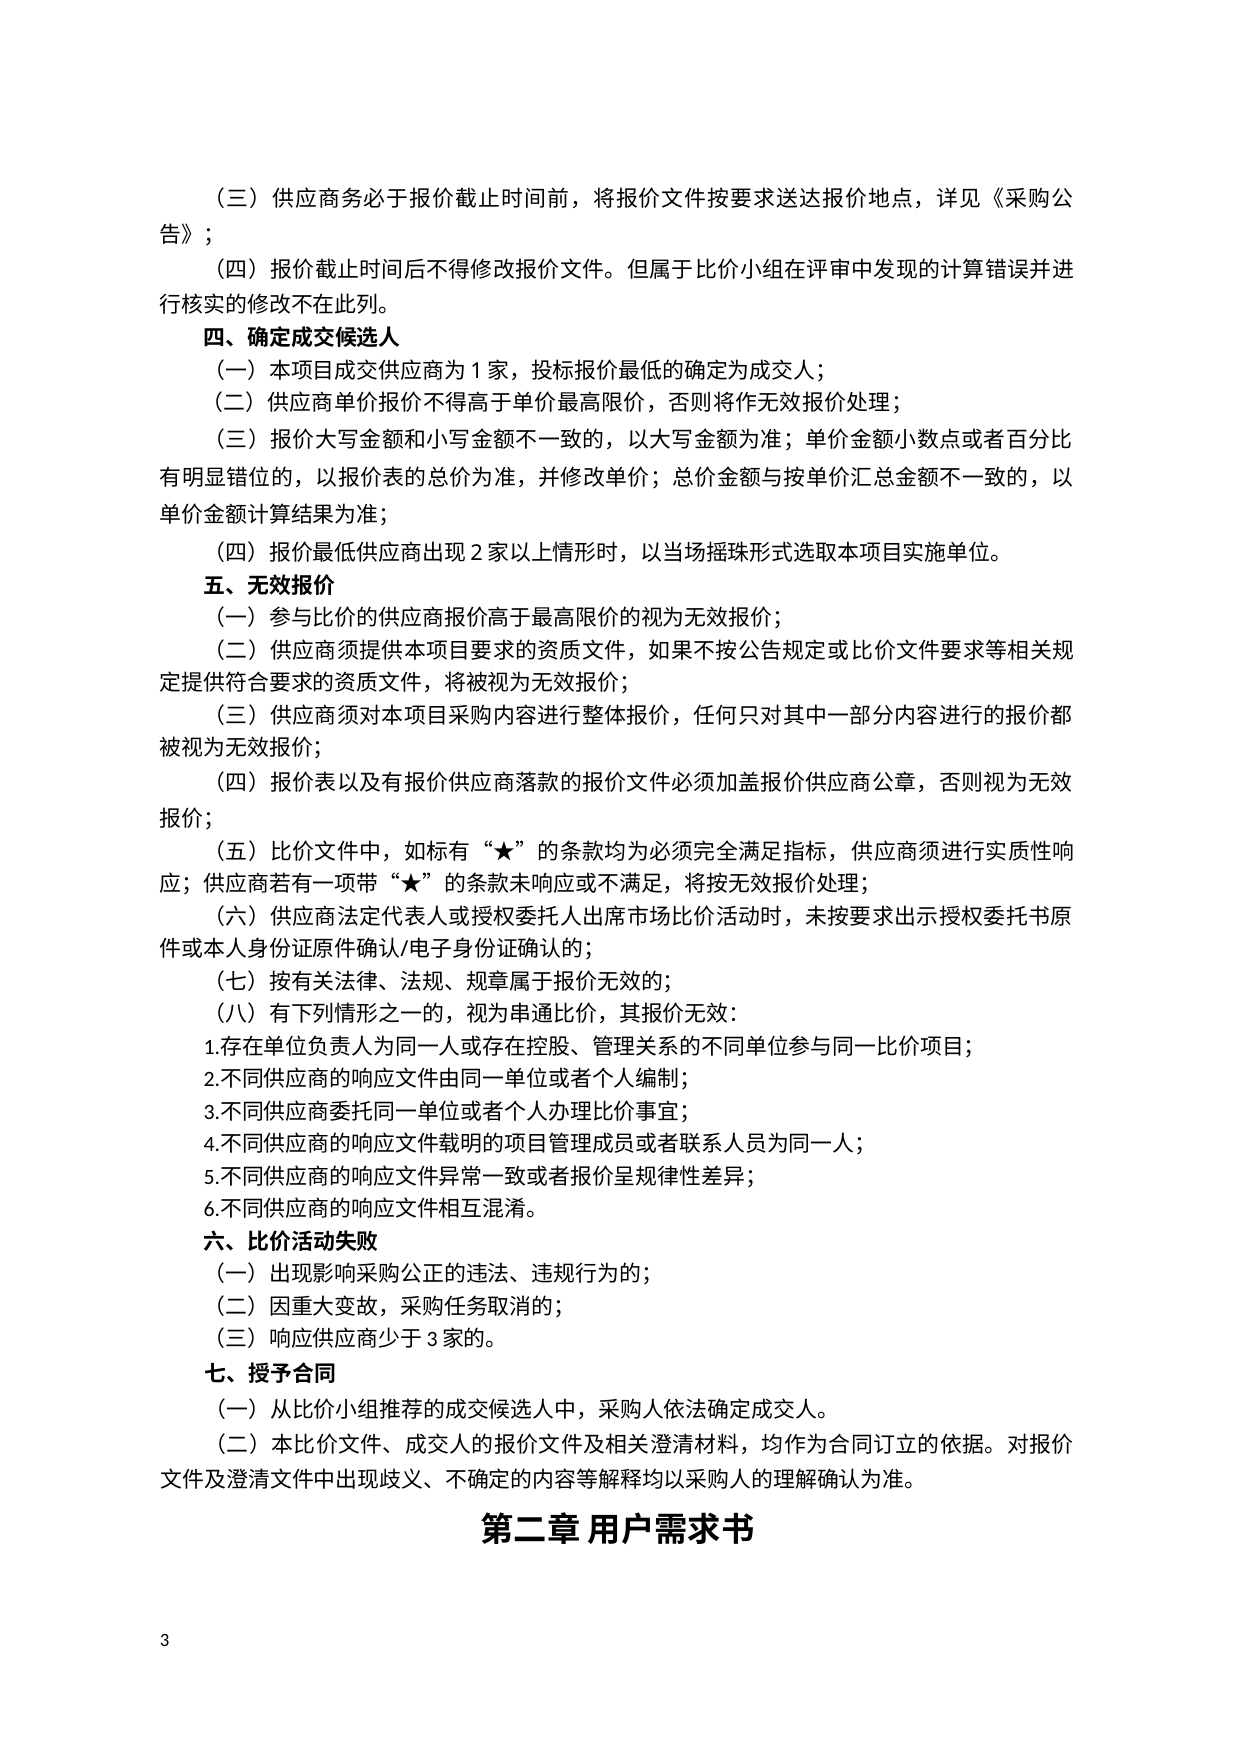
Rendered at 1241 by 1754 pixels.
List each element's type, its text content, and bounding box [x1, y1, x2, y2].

list （三）供应商务必于报价截止时间前，将报价文件按要求送达报价地点，详见《采购公告》； [159, 178, 1075, 249]
text （五）比价文件中，如标有“★”的条款均为必须完全满足指标，供应商须进行实质性响应；供应商若有一项带“★”的条款未响应或不满足，将按无效报价处理； [159, 833, 1075, 898]
text （四）报价截止时间后不得修改报价文件。但属于比价小组在评审中发现的计算错误并进行核实的修改不在此列。 [159, 249, 1075, 320]
text （七）按有关法律、法规、规章属于报价无效的； [159, 963, 1075, 996]
text 七、授予合同 [161, 1353, 1075, 1389]
text 五、无效报价 [159, 567, 1075, 600]
text 6.不同供应商的响应文件相互混淆。 [159, 1191, 1075, 1223]
text （二）供应商须提供本项目要求的资质文件，如果不按公告规定或比价文件要求等相关规定提供符合要求的资质文件，将被视为无效报价； [159, 632, 1075, 697]
text （二）因重大变故，采购任务取消的； [159, 1288, 1075, 1321]
text 1.存在单位负责人为同一人或存在控股、管理关系的不同单位参与同一比价项目； [159, 1028, 1075, 1061]
text （六）供应商法定代表人或授权委托人出席市场比价活动时，未按要求出示授权委托书原件或本人身份证原件确认/电子身份证确认的； [159, 898, 1075, 963]
text 5.不同供应商的响应文件异常一致或者报价呈规律性差异； [159, 1158, 1075, 1191]
text （三）供应商须对本项目采购内容进行整体报价，任何只对其中一部分内容进行的报价都被视为无效报价； [159, 697, 1075, 762]
text （二）本比价文件、成交人的报价文件及相关澄清材料，均作为合同订立的依据。对报价文件及澄清文件中出现歧义、不确定的内容等解释均以采购人的理解确认为准。 [161, 1424, 1075, 1495]
text 四、确定成交候选人 [159, 320, 1075, 352]
text 2.不同供应商的响应文件由同一单位或者个人编制； [159, 1061, 1075, 1093]
text 3.不同供应商委托同一单位或者个人办理比价事宜； [159, 1093, 1075, 1126]
text 六、比价活动失败 [159, 1223, 1075, 1256]
list （四）报价表以及有报价供应商落款的报价文件必须加盖报价供应商公章，否则视为无效报价； [159, 762, 1075, 833]
text （一）本项目成交供应商为1家，投标报价最低的确定为成交人； [159, 352, 1075, 385]
text （一）出现影响采购公正的违法、违规行为的； [159, 1256, 1075, 1288]
text 4.不同供应商的响应文件载明的项目管理成员或者联系人员为同一人； [159, 1126, 1075, 1158]
text （三）报价大写金额和小写金额不一致的，以大写金额为准；单价金额小数点或者百分比有明显错位的，以报价表的总价为准，并修改单价；总价金额与按单价汇总金额不一致的，以单价金额计算结果为准； [159, 417, 1075, 530]
text （八）有下列情形之一的，视为串通比价，其报价无效： [159, 996, 1075, 1028]
text （一）参与比价的供应商报价高于最高限价的视为无效报价； [159, 600, 1075, 632]
text （四）报价最低供应商出现2家以上情形时，以当场摇珠形式选取本项目实施单位。 [159, 530, 1075, 567]
list 用户需求书 [159, 1495, 1075, 1560]
text （三）响应供应商少于3家的。 [159, 1321, 1075, 1353]
text （二）供应商单价报价不得高于单价最高限价，否则将作无效报价处理； [159, 385, 1075, 417]
text （一）从比价小组推荐的成交候选人中，采购人依法确定成交人。 [161, 1389, 1075, 1424]
